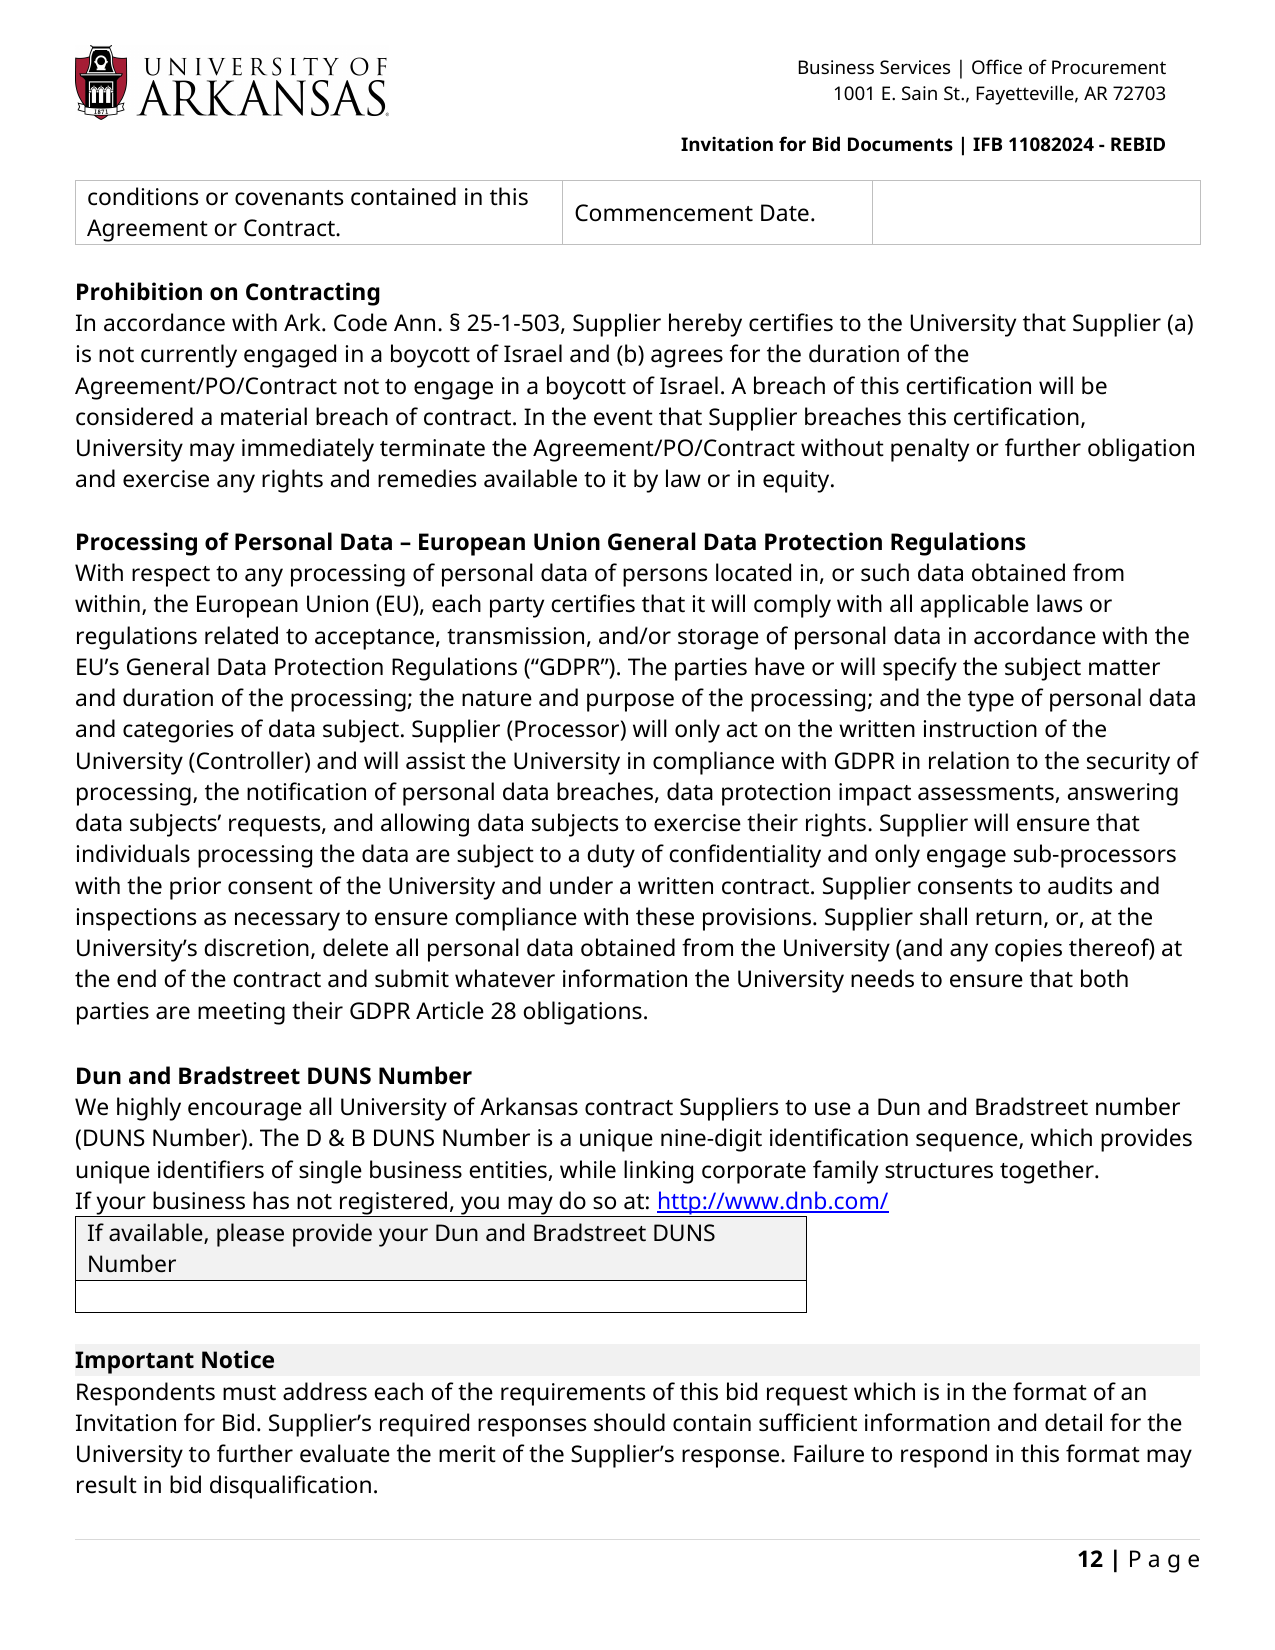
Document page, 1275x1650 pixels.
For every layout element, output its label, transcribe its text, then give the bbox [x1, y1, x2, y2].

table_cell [76, 181, 562, 243]
text Processing of Personal Data – European Union General Data Protection Regulations [75, 526, 1200, 557]
table_header If available, please provide your Dun and Bradstreet DUNS Number [76, 1217, 806, 1280]
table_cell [563, 181, 872, 243]
text Respondents must address each of the requirements of this bid request which is in the format of an Invitation for Bid. Supplier’s required responses should contain sufficient information and detail for the University to further evaluate the merit of the Supplier’s response. Failure to respond in this format may result in bid disqualification. [75, 1376, 1200, 1501]
text Prohibition on Contracting [75, 276, 1200, 307]
text In accordance with Ark. Code Ann. § 25-1-503, Supplier hereby certifies to the University that Supplier (a) is not currently engaged in a boycott of Israel and (b) agrees for the duration of the Agreement/PO/Contract not to engage in a boycott of Israel. A breach of this certification will be considered a material breach of contract. In the event that Supplier breaches this certification, University may immediately terminate the Agreement/PO/Contract without penalty or further obligation and exercise any rights and remedies available to it by law or in equity. [75, 307, 1200, 494]
table_cell [76, 1281, 806, 1312]
text With respect to any processing of personal data of persons located in, or such data obtained from within, the European Union (EU), each party certifies that it will comply with all applicable laws or regulations related to acceptance, transmission, and/or storage of personal data in accordance with the EU’s General Data Protection Regulations (“GDPR”). The parties have or will specify the subject matter and duration of the processing; the nature and purpose of the processing; and the type of personal data and categories of data subject. Supplier (Processor) will only act on the written instruction of the University (Controller) and will assist the University in compliance with GDPR in relation to the security of processing, the notification of personal data breaches, data protection impact assessments, answering data subjects’ requests, and allowing data subjects to exercise their rights. Supplier will ensure that individuals processing the data are subject to a duty of confidentiality and only engage sub-processors with the prior consent of the University and under a written contract. Supplier consents to audits and inspections as necessary to ensure compliance with these provisions. Supplier shall return, or, at the University’s discretion, delete all personal data obtained from the University (and any copies thereof) at the end of the contract and submit whatever information the University needs to ensure that both parties are meeting their GDPR Article 28 obligations. [75, 557, 1200, 1026]
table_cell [873, 181, 1200, 243]
text Important Notice [75, 1344, 1200, 1376]
picture [75, 45, 389, 120]
text We highly encourage all University of Arkansas contract Suppliers to use a Dun and Bradstreet number (DUNS Number). The D & B DUNS Number is a unique nine-digit identification sequence, which provides unique identifiers of single business entities, while linking corporate family structures together. [75, 1091, 1200, 1185]
text If your business has not registered, you may do so at: http://www.dnb.com/ [75, 1185, 1200, 1216]
text Dun and Bradstreet DUNS Number [75, 1060, 1200, 1091]
